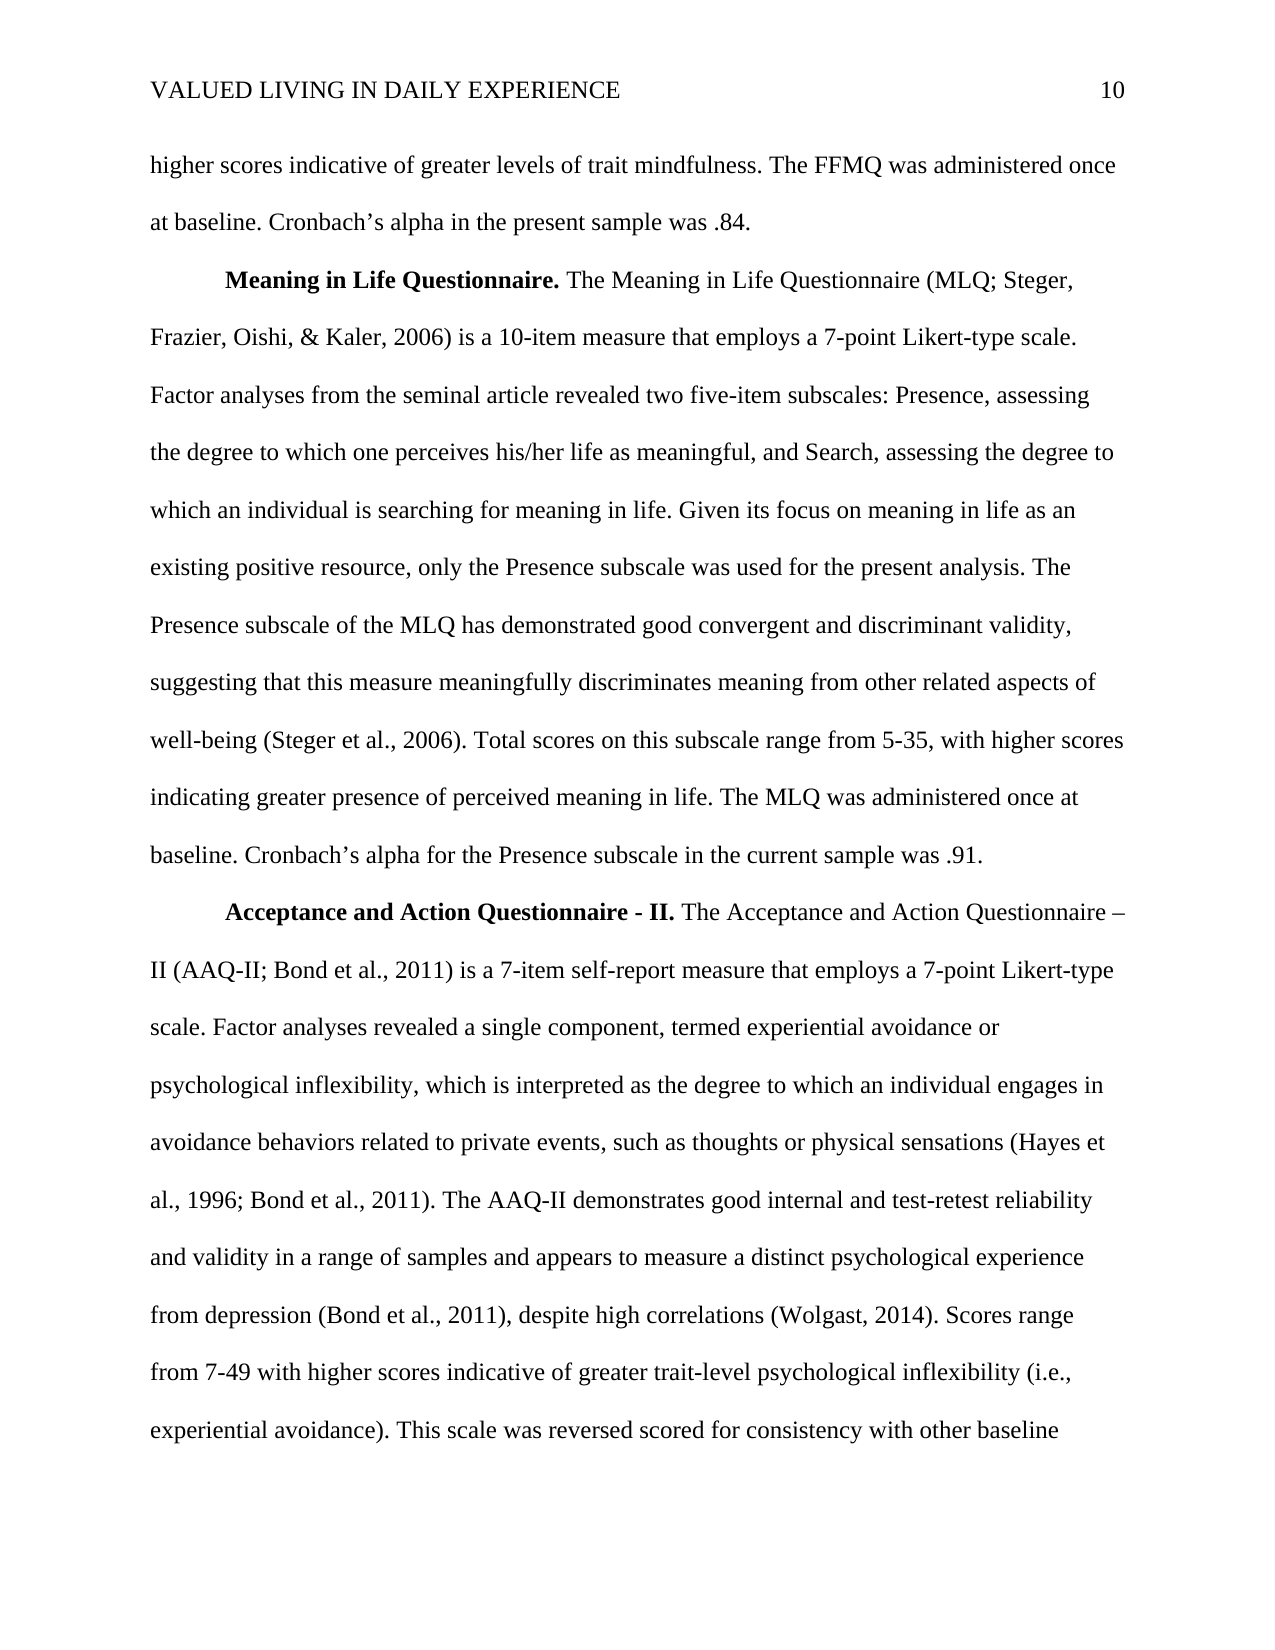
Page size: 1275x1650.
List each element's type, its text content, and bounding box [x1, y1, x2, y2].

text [150, 897, 1125, 1444]
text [150, 150, 1125, 236]
text Meaning in Life Questionnaire. The Meaning in Life Questionnaire (MLQ; Steger, Frazier, Oishi, & Kaler, 2006) is a 10-item measure that employs a 7-point Likert-type scale. Factor analyses from the seminal article revealed two five-item subscales: Presence, assessing the degree to which one perceives his/her life as meaningful, and Search, assessing the degree to which an individual is searching for meaning in life. Given its focus on meaning in life as an existing positive resource, only the Presence subscale was used for the present analysis. The Presence subscale of the MLQ has demonstrated good convergent and discriminant validity, suggesting that this measure meaningfully discriminates meaning from other related aspects of well-being (Steger et al., 2006). Total scores on this subscale range from 5-35, with higher scores indicating greater presence of perceived meaning in life. The MLQ was administered once at baseline. Cronbach’s alpha for the Presence subscale in the current sample was .91. [150, 265, 1125, 869]
